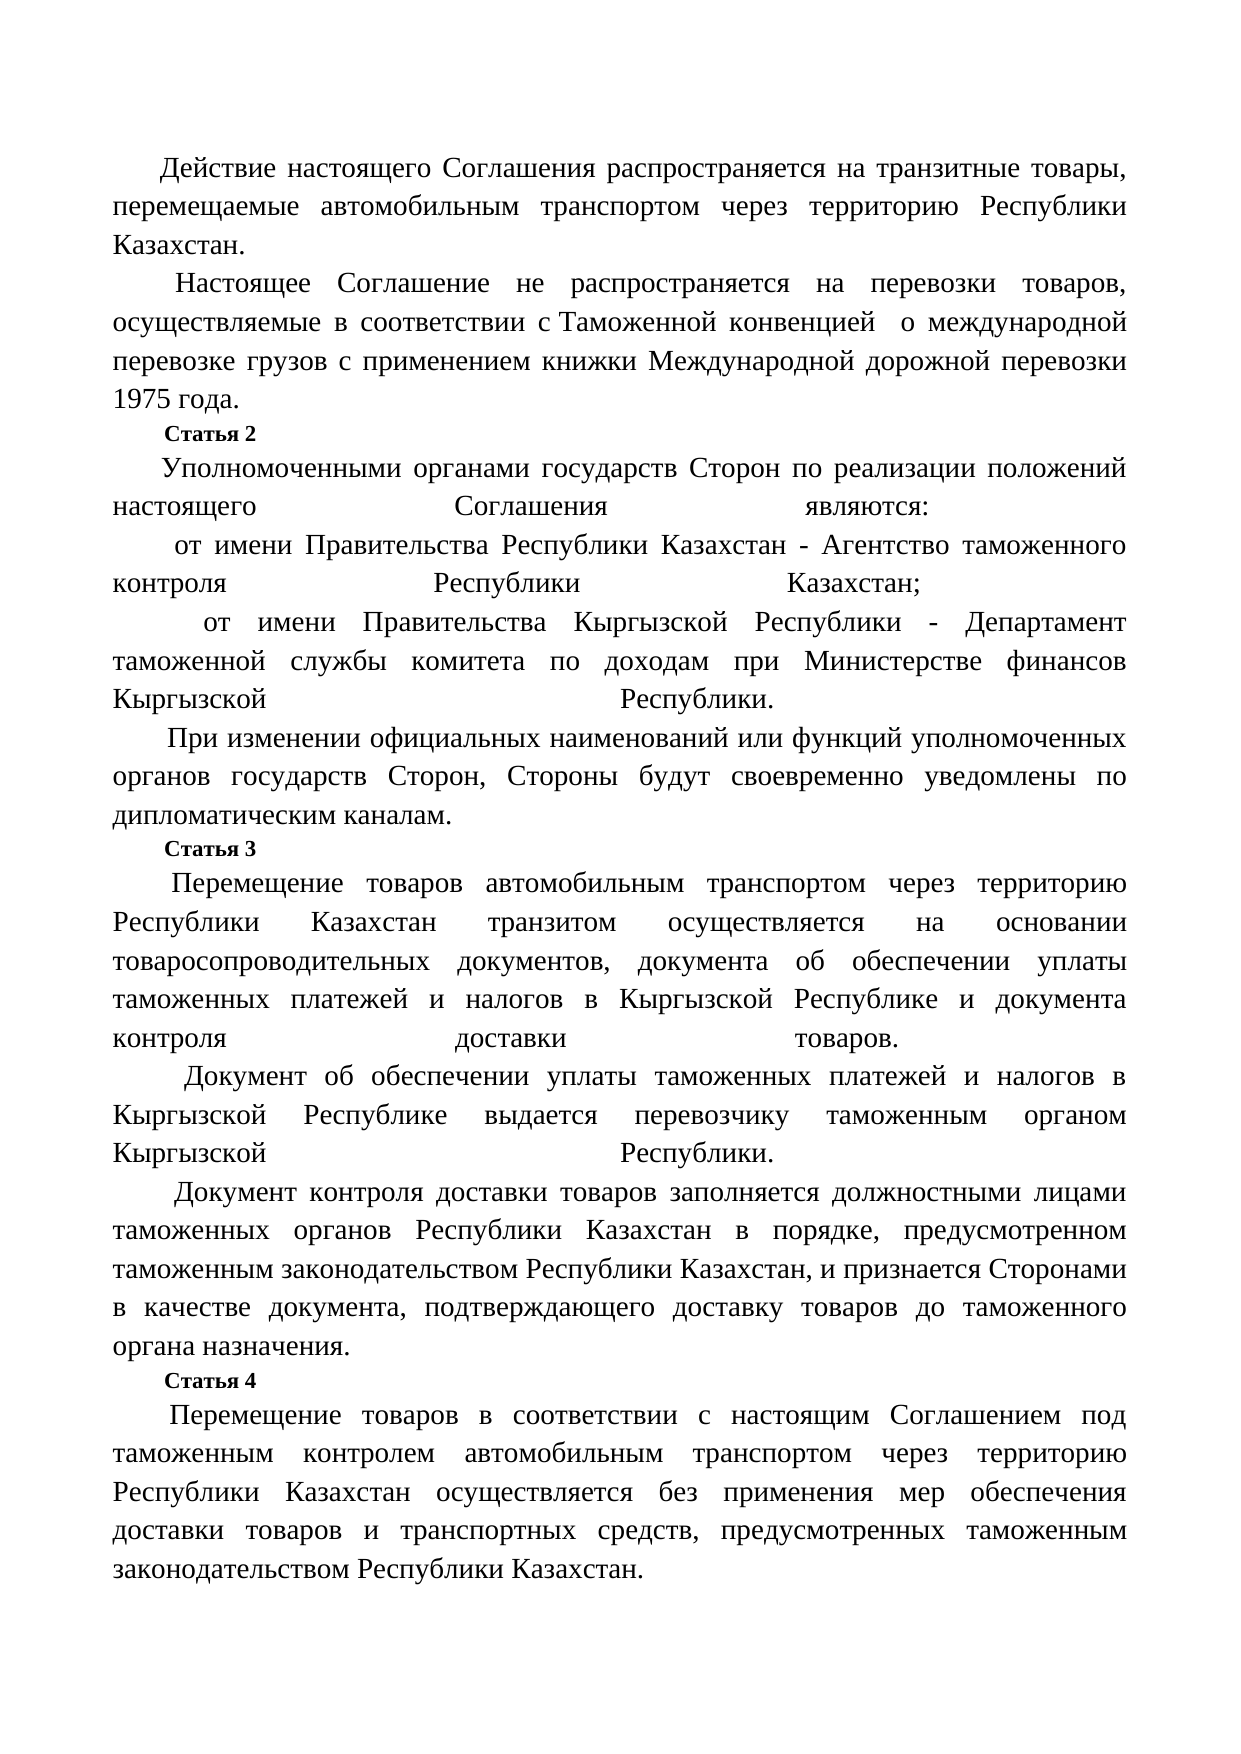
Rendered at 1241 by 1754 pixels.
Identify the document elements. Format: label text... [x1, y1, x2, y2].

text Статья 4 [112, 1367, 1128, 1393]
text Перемещение товаров в соответствии с настоящим Соглашением под таможенным контролем автомобильным транспортом через территорию Республики Казахстан осуществляется без применения мер обеспечения доставки товаров и транспортных средств, предусмотренных таможенным законодательством Республики Казахстан. [112, 1397, 1128, 1584]
text Действие настоящего Соглашения распространяется на транзитные товары, перемещаемые автомобильным транспортом через территорию Республики Казахстан. Настоящее Соглашение не распространяется на перевозки товаров, осуществляемые в соответствии с Таможенной конвенцией о международной перевозке грузов с применением книжки Международной дорожной перевозки 1975 года. [112, 150, 1128, 415]
text Статья 3 [112, 835, 1128, 862]
text Статья 2 [112, 420, 1128, 446]
text Перемещение товаров автомобильным транспортом через территорию Республики Казахстан транзитом осуществляется на основании товаросопроводительных документов, документа об обеспечении уплаты таможенных платежей и налогов в Кыргызской Республике и документа контроля доставки товаров. Документ об обеспечении уплаты таможенных платежей и налогов в Кыргызской Республике выдается перевозчику таможенным органом Кыргызской Республики. Документ контроля доставки товаров заполняется должностными лицами таможенных органов Республики Казахстан в порядке, предусмотренном таможенным законодательством Республики Казахстан, и признается Сторонами в качестве документа, подтверждающего доставку товаров до таможенного органа назначения. [112, 866, 1128, 1362]
text Уполномоченными органами государств Сторон по реализации положений настоящего Соглашения являются: от имени Правительства Республики Казахстан - Агентство таможенного контроля Республики Казахстан; от имени Правительства Кыргызской Республики - Департамент таможенной службы комитета по доходам при Министерстве финансов Кыргызской Республики. При изменении официальных наименований или функций уполномоченных органов государств Сторон, Стороны будут своевременно уведомлены по дипломатическим каналам. [112, 450, 1128, 830]
